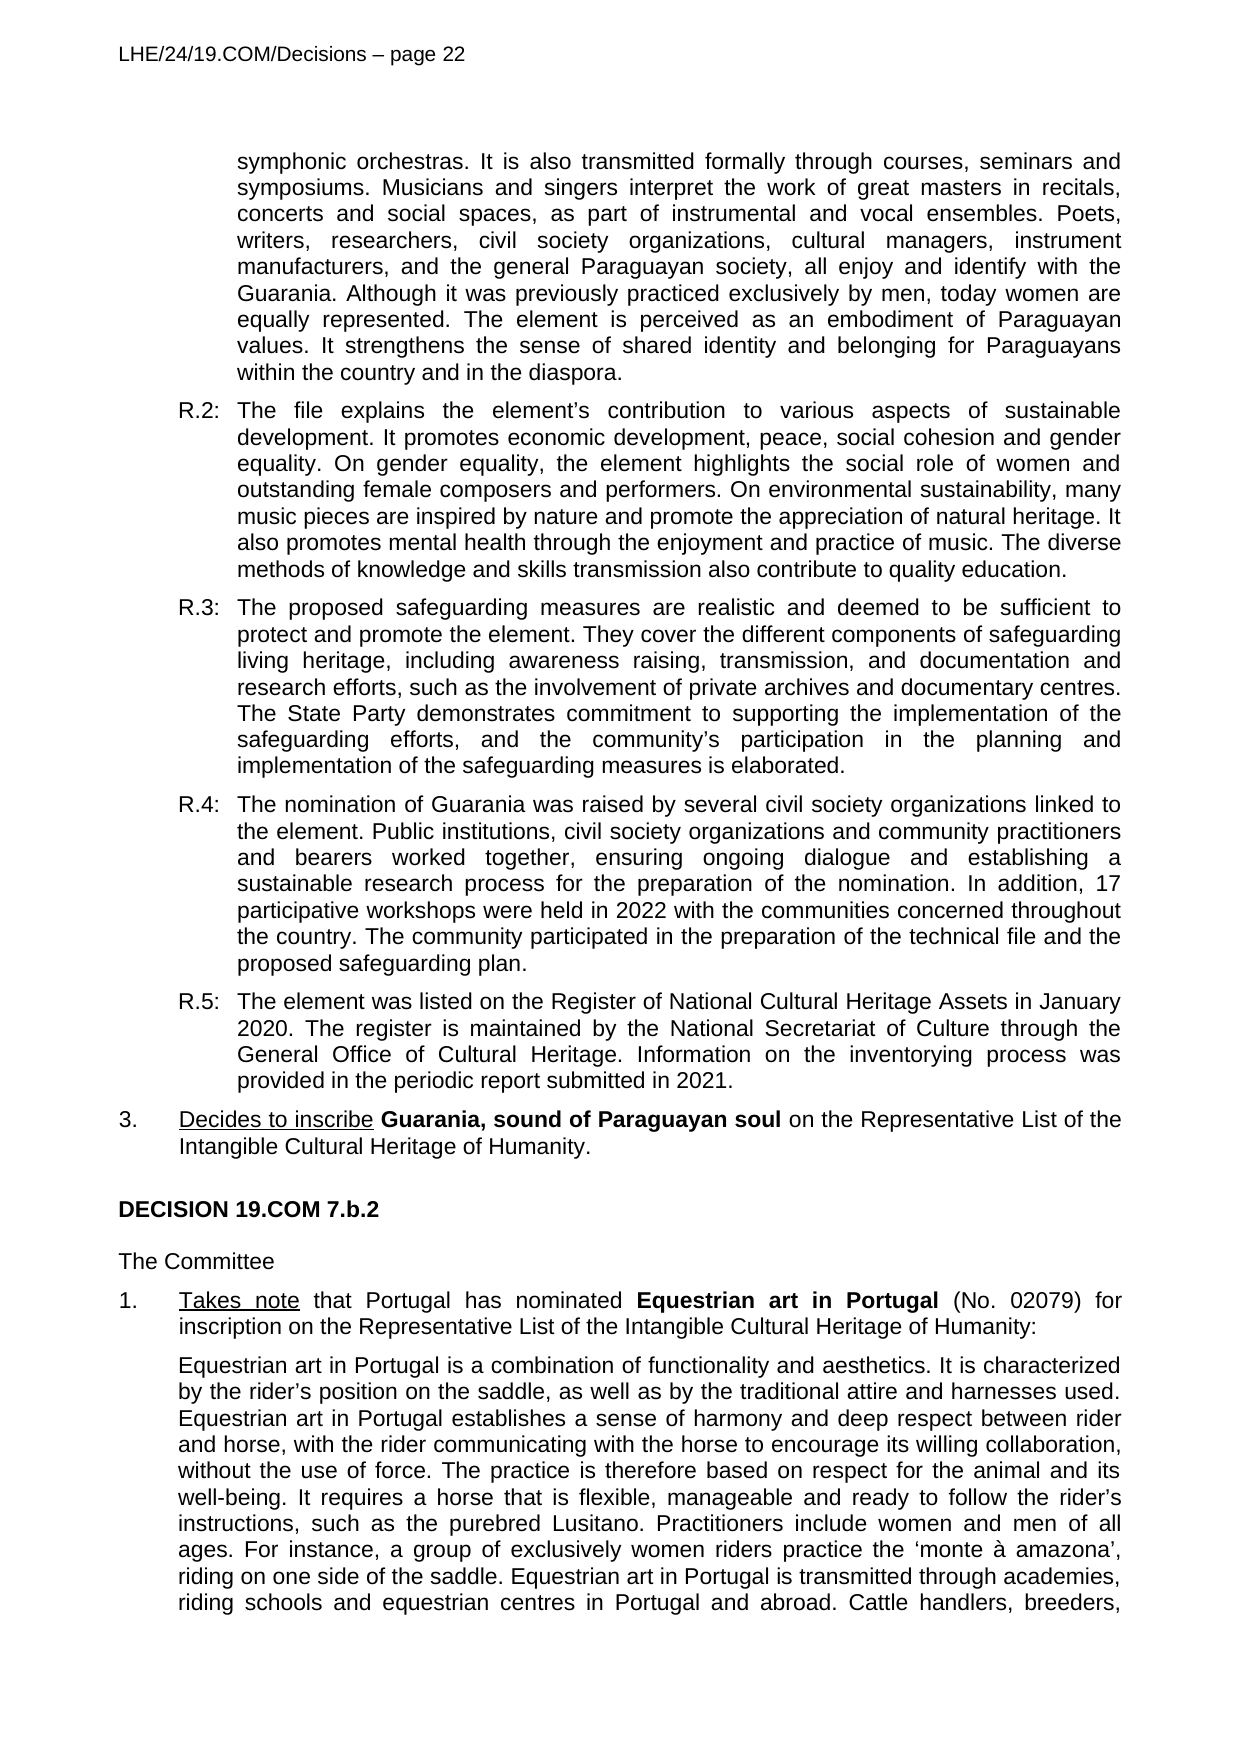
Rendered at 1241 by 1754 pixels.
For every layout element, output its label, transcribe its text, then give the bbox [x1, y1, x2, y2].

list R.4: The nomination of Guarania was raised by several civil society organizations linked to the element. Public institutions, civil society organizations and community practitioners and bearers worked together, ensuring ongoing dialogue and establishing a sustainable research process for the preparation of the nomination. In addition, 17 participative workshops were held in 2022 with the communities concerned throughout the country. The community participated in the preparation of the technical file and the proposed safeguarding plan. [178, 791, 1122, 976]
list Takes note that Portugal has nominated Equestrian art in Portugal (No. 02079) for inscription on the Representative List of the Intangible Cultural Heritage of Humanity: [119, 1287, 1122, 1339]
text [178, 1352, 1122, 1615]
text The Committee [118, 1248, 1122, 1274]
title DECISION 19.COM 7.b.2 [118, 1196, 1122, 1223]
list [178, 148, 1122, 385]
list Decides to inscribe Guarania, sound of Paraguayan soul on the Representative List of the Intangible Cultural Heritage of Humanity. [119, 1106, 1122, 1159]
list R.2: The file explains the element’s contribution to various aspects of sustainable development. It promotes economic development, peace, social cohesion and gender equality. On gender equality, the element highlights the social role of women and outstanding female composers and performers. On environmental sustainability, many music pieces are inspired by nature and promote the appreciation of natural heritage. It also promotes mental health through the enjoyment and practice of music. The diverse methods of knowledge and skills transmission also contribute to quality education. [178, 397, 1122, 582]
list R.3: The proposed safeguarding measures are realistic and deemed to be sufficient to protect and promote the element. They cover the different components of safeguarding living heritage, including awareness raising, transmission, and documentation and research efforts, such as the involvement of private archives and documentary centres. The State Party demonstrates commitment to supporting the implementation of the safeguarding efforts, and the community’s participation in the planning and implementation of the safeguarding measures is elaborated. [178, 594, 1122, 779]
list R.5: The element was listed on the Register of National Cultural Heritage Assets in January 2020. The register is maintained by the National Secretariat of Culture through the General Office of Cultural Heritage. Information on the inventorying process was provided in the periodic report submitted in 2021. [178, 988, 1122, 1094]
